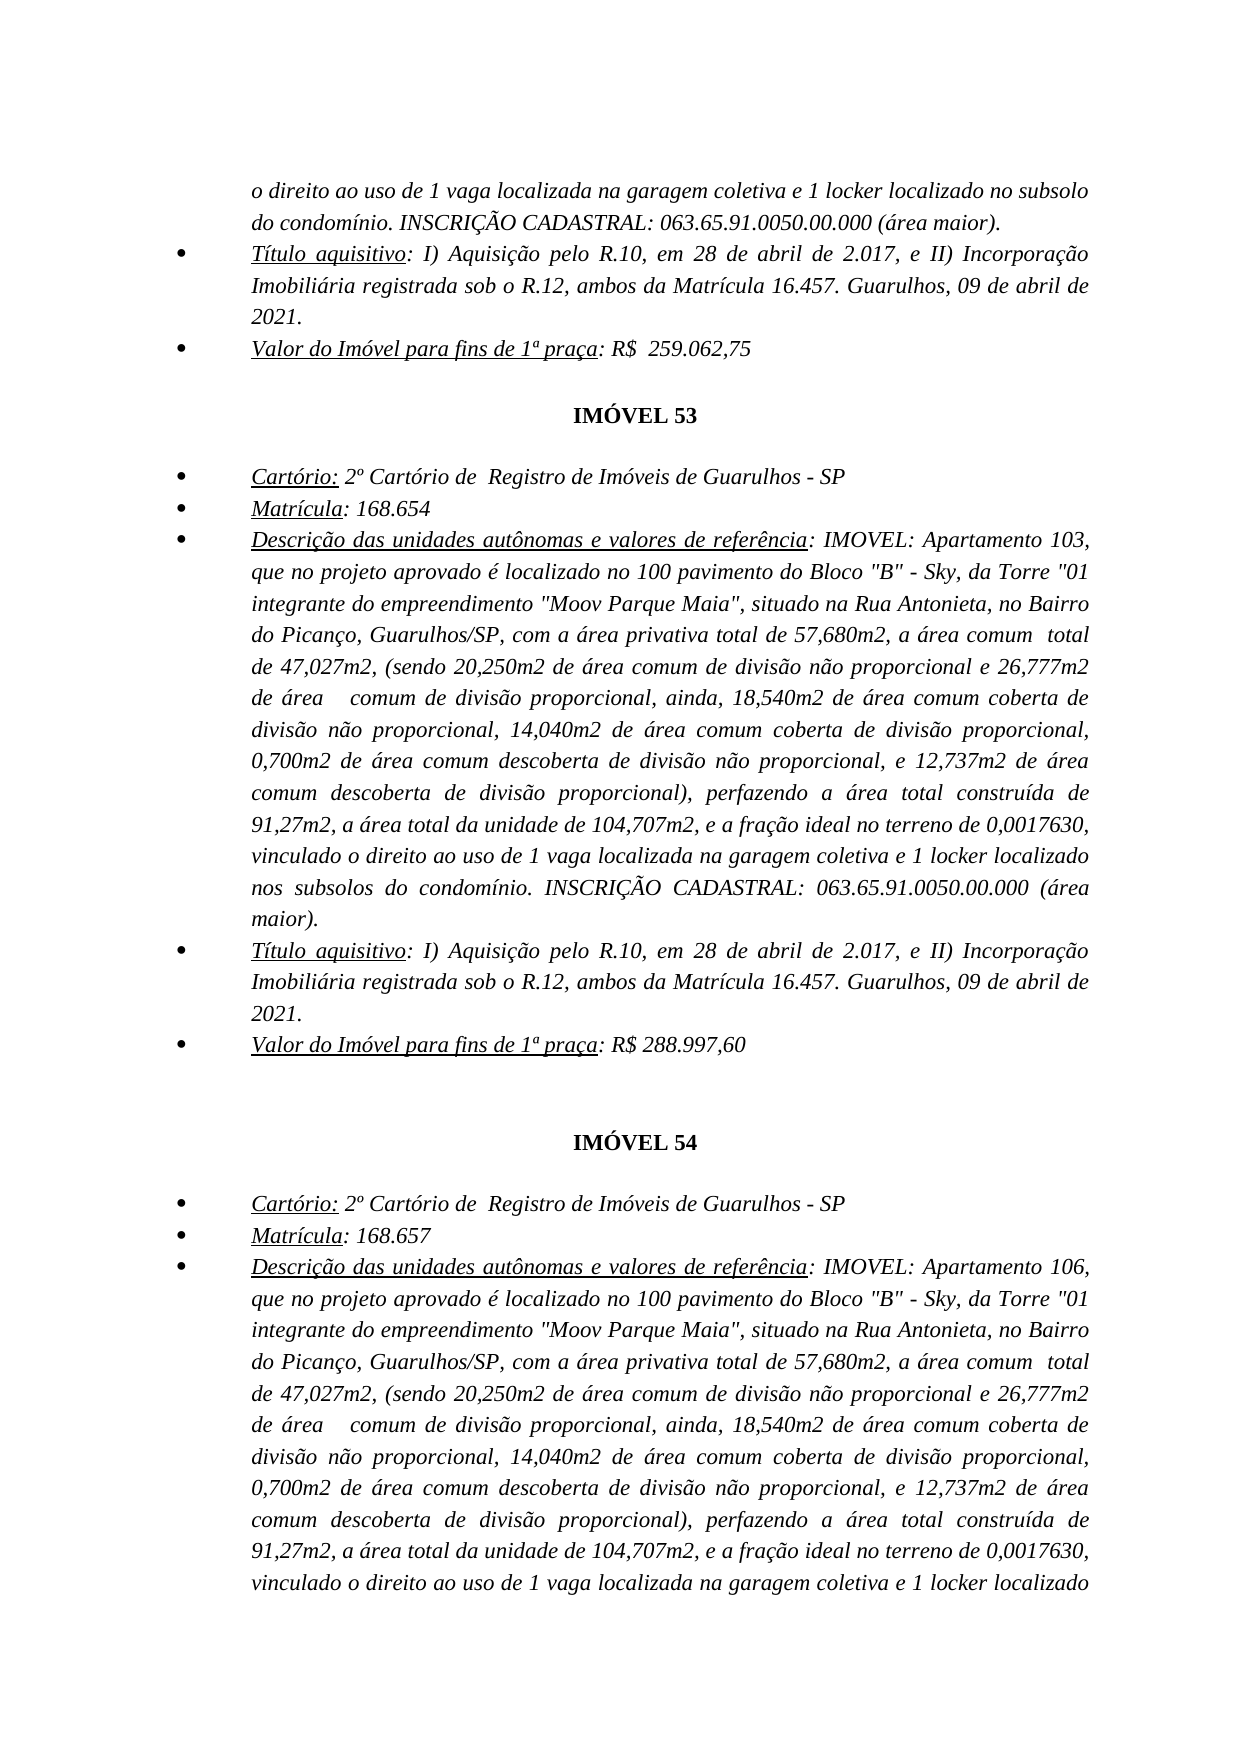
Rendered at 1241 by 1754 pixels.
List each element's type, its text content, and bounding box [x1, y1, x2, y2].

list Título aquisitivo: I) Aquisição pelo R.10, em 28 de abril de 2.017, e II) Incorporação Imobiliária registrada sob o R.12, ambos da Matrícula 16.457. Guarulhos, 09 de abril de 2021. [177, 937, 1092, 1026]
list Valor do Imóvel para fins de 1ª praça: R$ 259.062,75 [177, 335, 1092, 361]
list Cartório: 2º Cartório de Registro de Imóveis de Guarulhos - SP [177, 463, 1092, 490]
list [177, 177, 1092, 235]
list Título aquisitivo: I) Aquisição pelo R.10, em 28 de abril de 2.017, e II) Incorporação Imobiliária registrada sob o R.12, ambos da Matrícula 16.457. Guarulhos, 09 de abril de 2021. [177, 240, 1092, 330]
list Matrícula: 168.654 [177, 495, 1092, 521]
list Valor do Imóvel para fins de 1ª praça: R$ 288.997,60 [177, 1032, 1092, 1058]
list Cartório: 2º Cartório de Registro de Imóveis de Guarulhos - SP [177, 1190, 1092, 1217]
text IMÓVEL 53 [177, 397, 1092, 430]
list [177, 1253, 1092, 1595]
text IMÓVEL 54 [177, 1123, 1092, 1157]
list Descrição das unidades autônomas e valores de referência: IMOVEL: Apartamento 103, que no projeto aprovado é localizado no 100 pavimento do Bloco "B" - Sky, da Torre "01 integrante do empreendimento "Moov Parque Maia", situado na Rua Antonieta, no Bairro do Picanço, Guarulhos/SP, com a área privativa total de 57,680m2, a área comum total de 47,027m2, (sendo 20,250m2 de área comum de divisão não proporcional e 26,777m2 de área comum de divisão proporcional, ainda, 18,540m2 de área comum coberta de divisão não proporcional, 14,040m2 de área comum coberta de divisão proporcional, 0,700m2 de área comum descoberta de divisão não proporcional, e 12,737m2 de área comum descoberta de divisão proporcional), perfazendo a área total construída de 91,27m2, a área total da unidade de 104,707m2, e a fração ideal no terreno de 0,0017630, vinculado o direito ao uso de 1 vaga localizada na garagem coletiva e 1 locker localizado nos subsolos do condomínio. INSCRIÇÃO CADASTRAL: 063.65.91.0050.00.000 (área maior). [177, 527, 1092, 932]
list Matrícula: 168.657 [177, 1222, 1092, 1248]
